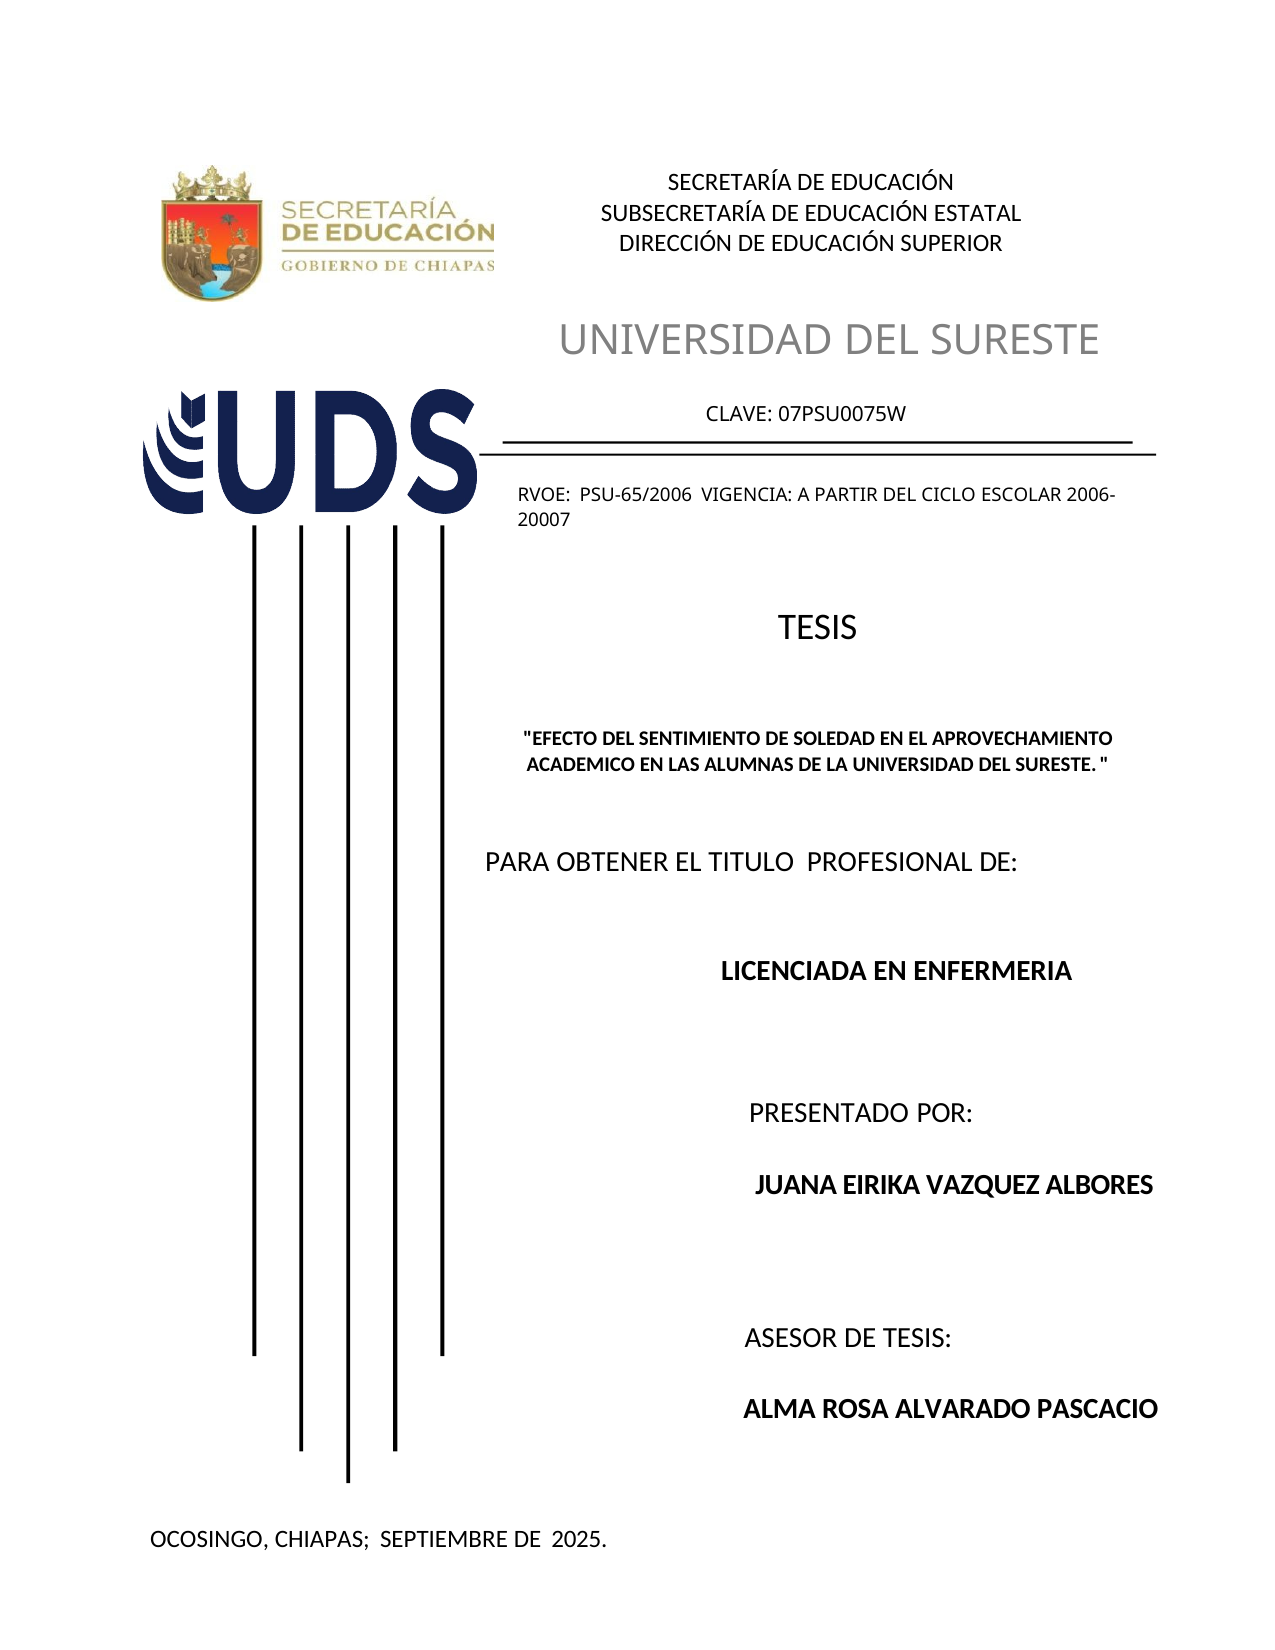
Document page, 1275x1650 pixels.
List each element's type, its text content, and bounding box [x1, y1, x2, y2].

text TESIS [475, 603, 1161, 649]
text CLAVE: 07PSU0075W [705, 399, 1162, 427]
title UNIVERSIDAD DEL SURESTE [558, 310, 1162, 367]
text ALMA ROSA ALVARADO PASCACIO [150, 1391, 1162, 1426]
text RVOE: PSU-65/2006 VIGENCIA: A PARTIR DEL CICLO ESCOLAR 2006-20007 [517, 481, 1162, 532]
text SECRETARÍA DE EDUCACIÓN SUBSECRETARÍA DE EDUCACIÓN ESTATAL DIRECCIÓN DE EDUCACIÓN SUPERIOR [600, 166, 1021, 258]
picture [161, 165, 494, 302]
picture [135, 389, 477, 519]
text OCOSINGO, CHIAPAS; SEPTIEMBRE DE 2025. [150, 1523, 1162, 1553]
text LICENCIADA EN ENFERMERIA [721, 952, 1162, 988]
text "EFECTO DEL SENTIMIENTO DE SOLEDAD EN EL APROVECHAMIENTO ACADEMICO EN LAS ALUMNAS DE LA UNIVERSIDAD DEL SURESTE." [475, 725, 1161, 777]
subtitle PARA OBTENER EL TITULO PROFESIONAL DE: [485, 843, 1162, 879]
subtitle PRESENTADO POR: [150, 1094, 1156, 1130]
subtitle JUANA EIRIKA VAZQUEZ ALBORES [475, 1166, 1156, 1201]
text ASESOR DE TESIS: [150, 1319, 1162, 1355]
